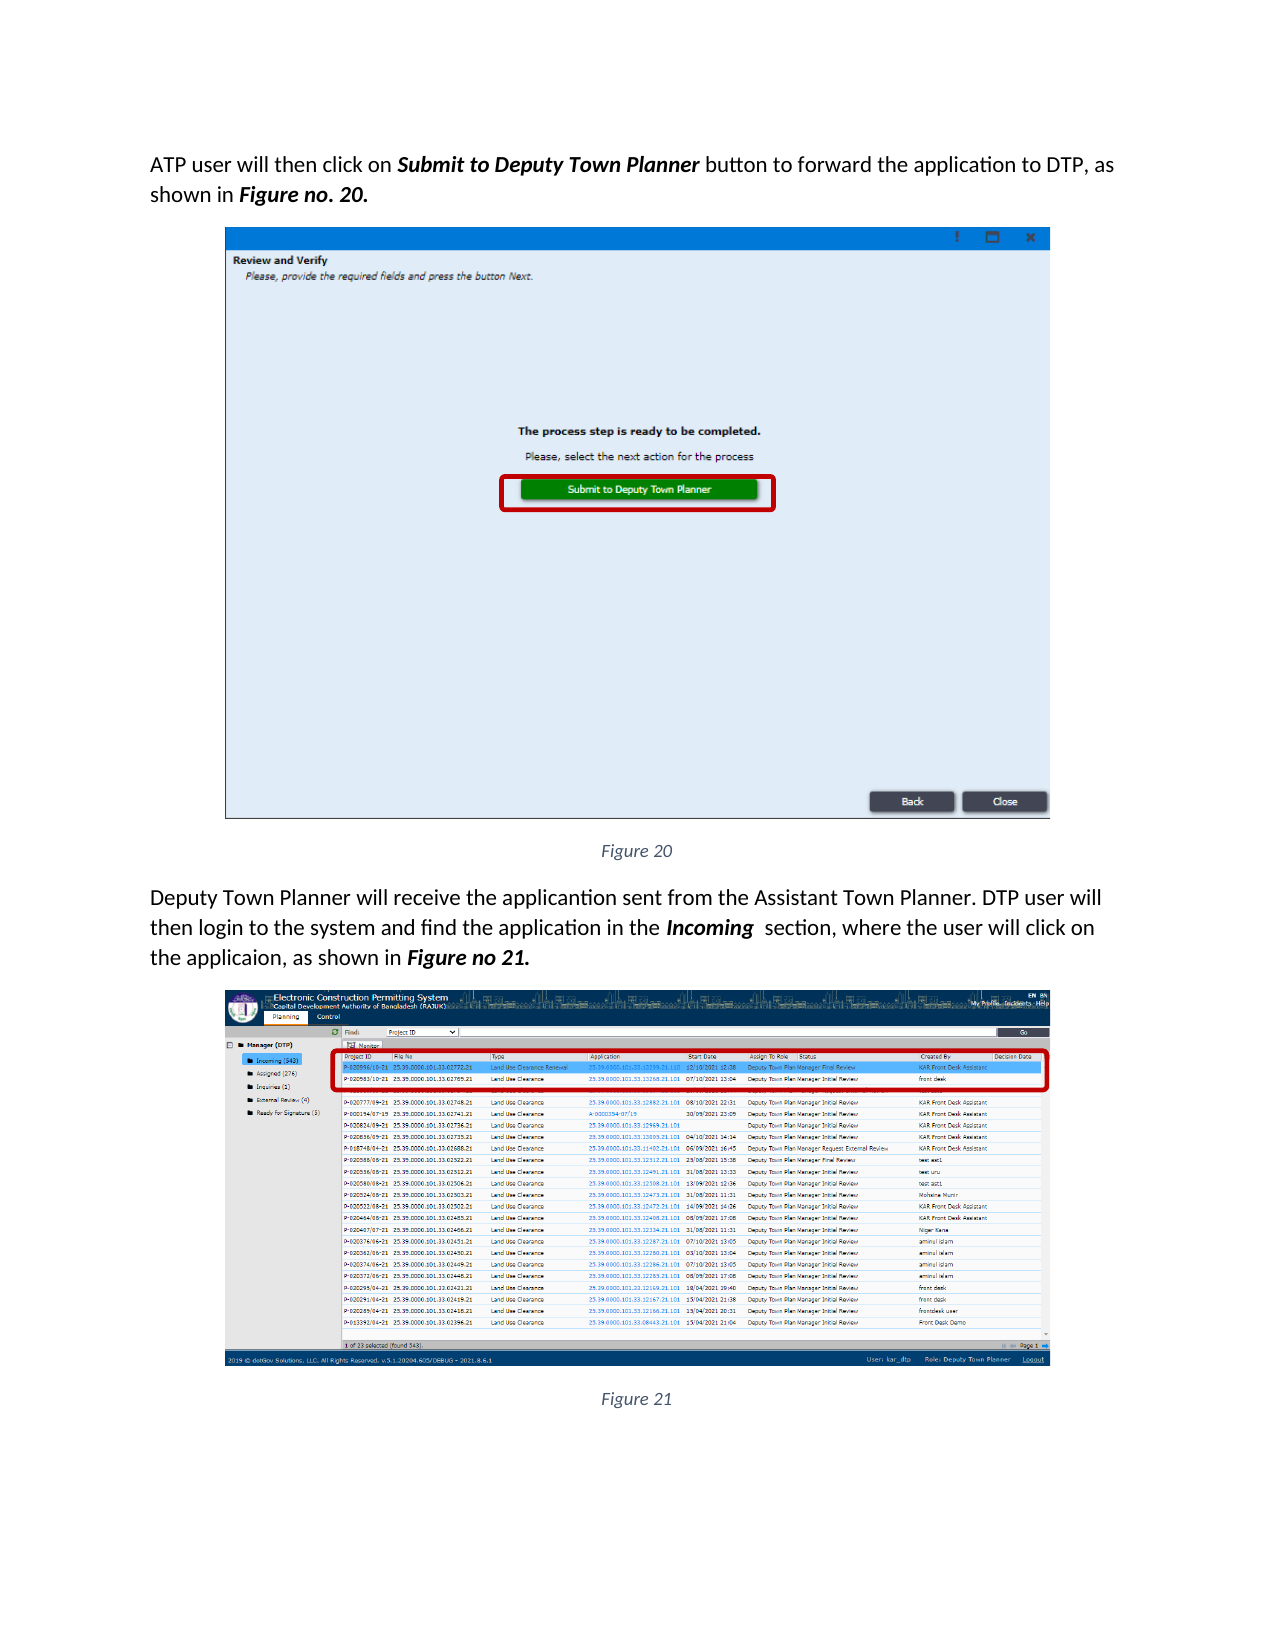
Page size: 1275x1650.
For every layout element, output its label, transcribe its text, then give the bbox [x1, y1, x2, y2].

text ATP user will then click on Submit to Deputy Town Planner button to forward the application to DTP, as shown in Figure no. 20. [150, 150, 1125, 208]
text Deputy Town Planner will receive the applicantion sent from the Assistant Town Planner. DTP user will then login to the system and find the application in the Incoming section, where the user will click on the applicaion, as shown in Figure no 21. [150, 883, 1125, 972]
picture [225, 227, 1050, 819]
picture [225, 990, 1050, 1366]
picture [335, 1054, 1044, 1087]
